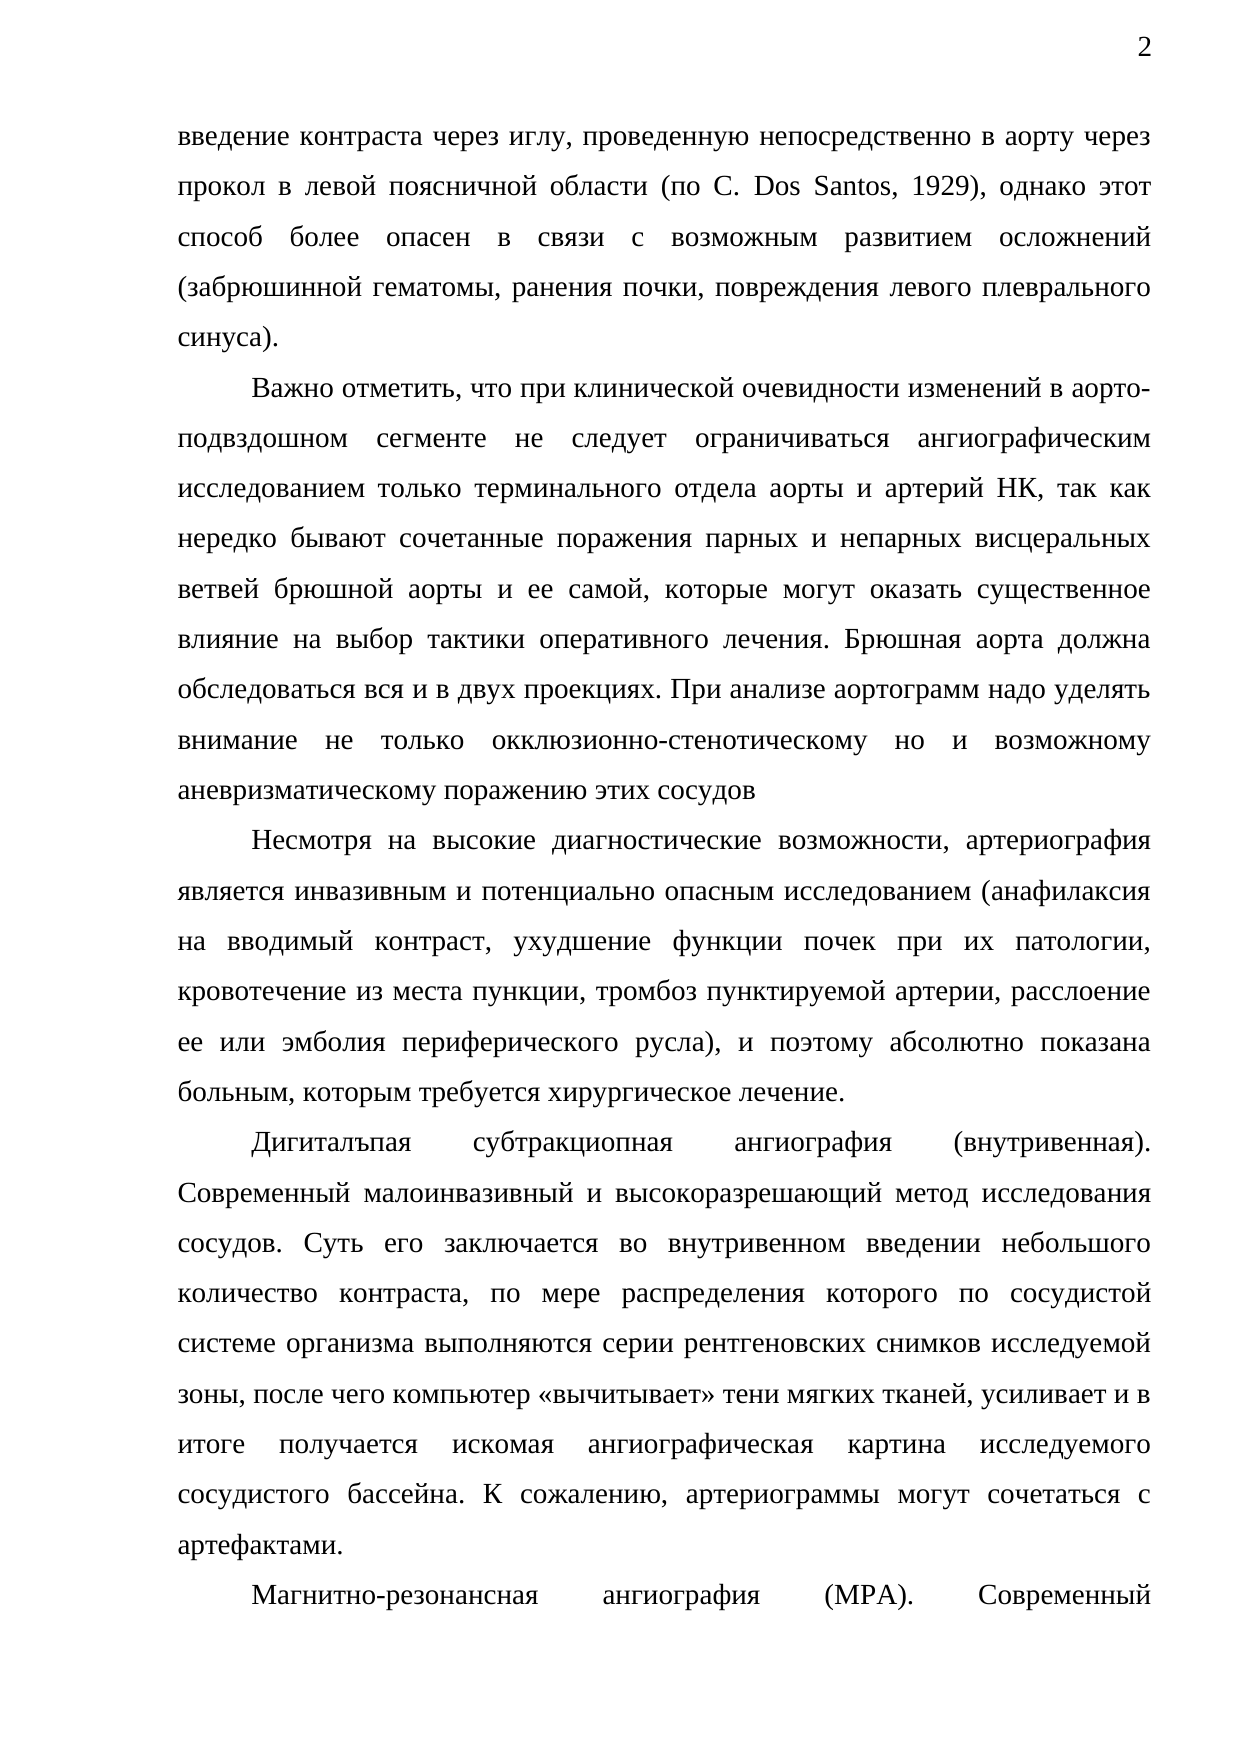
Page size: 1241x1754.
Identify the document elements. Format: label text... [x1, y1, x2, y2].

text Важно отметить, что при клинической очевидности изменений в аорто-подвздошном сегменте не следует ограничиваться ангиографическим исследованием только терминального отдела аорты и артерий НК, так как нередко бывают сочетанные поражения парных и непарных висцеральных ветвей брюшной аорты и ее самой, которые могут оказать существенное влияние на выбор тактики оперативного лечения. Брюшная аорта должна обследоваться вся и в двух проекциях. При анализе аортограмм надо уделять внимание не только окклюзионно-стенотическому но и возможному аневризматическому поражению этих сосудов [177, 370, 1152, 806]
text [177, 1577, 1152, 1611]
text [177, 118, 1152, 353]
text Дигиталъпая субтракциопная ангиография (внутривенная). Современный малоинвазивный и высокоразрешающий метод исследования сосудов. Суть его заключается во внутривенном введении небольшого количество контраста, по мере распределения которого по сосудистой системе организма выполняются серии рентгеновских снимков исследуемой зоны, после чего компьютер «вычитывает» тени мягких тканей, усиливает и в итоге получается искомая ангиографическая картина исследуемого сосудистого бассейна. К сожалению, артериограммы могут сочетаться с артефактами. [177, 1124, 1152, 1560]
text Несмотря на высокие диагностические возможности, артериография является инвазивным и потенциально опасным исследованием (анафилаксия на вводимый контраст, ухудшение функции почек при их патологии, кровотечение из места пункции, тромбоз пунктируемой артерии, расслоение ее или эмболия периферического русла), и поэтому абсолютно показана больным, которым требуется хирургическое лечение. [177, 822, 1152, 1108]
